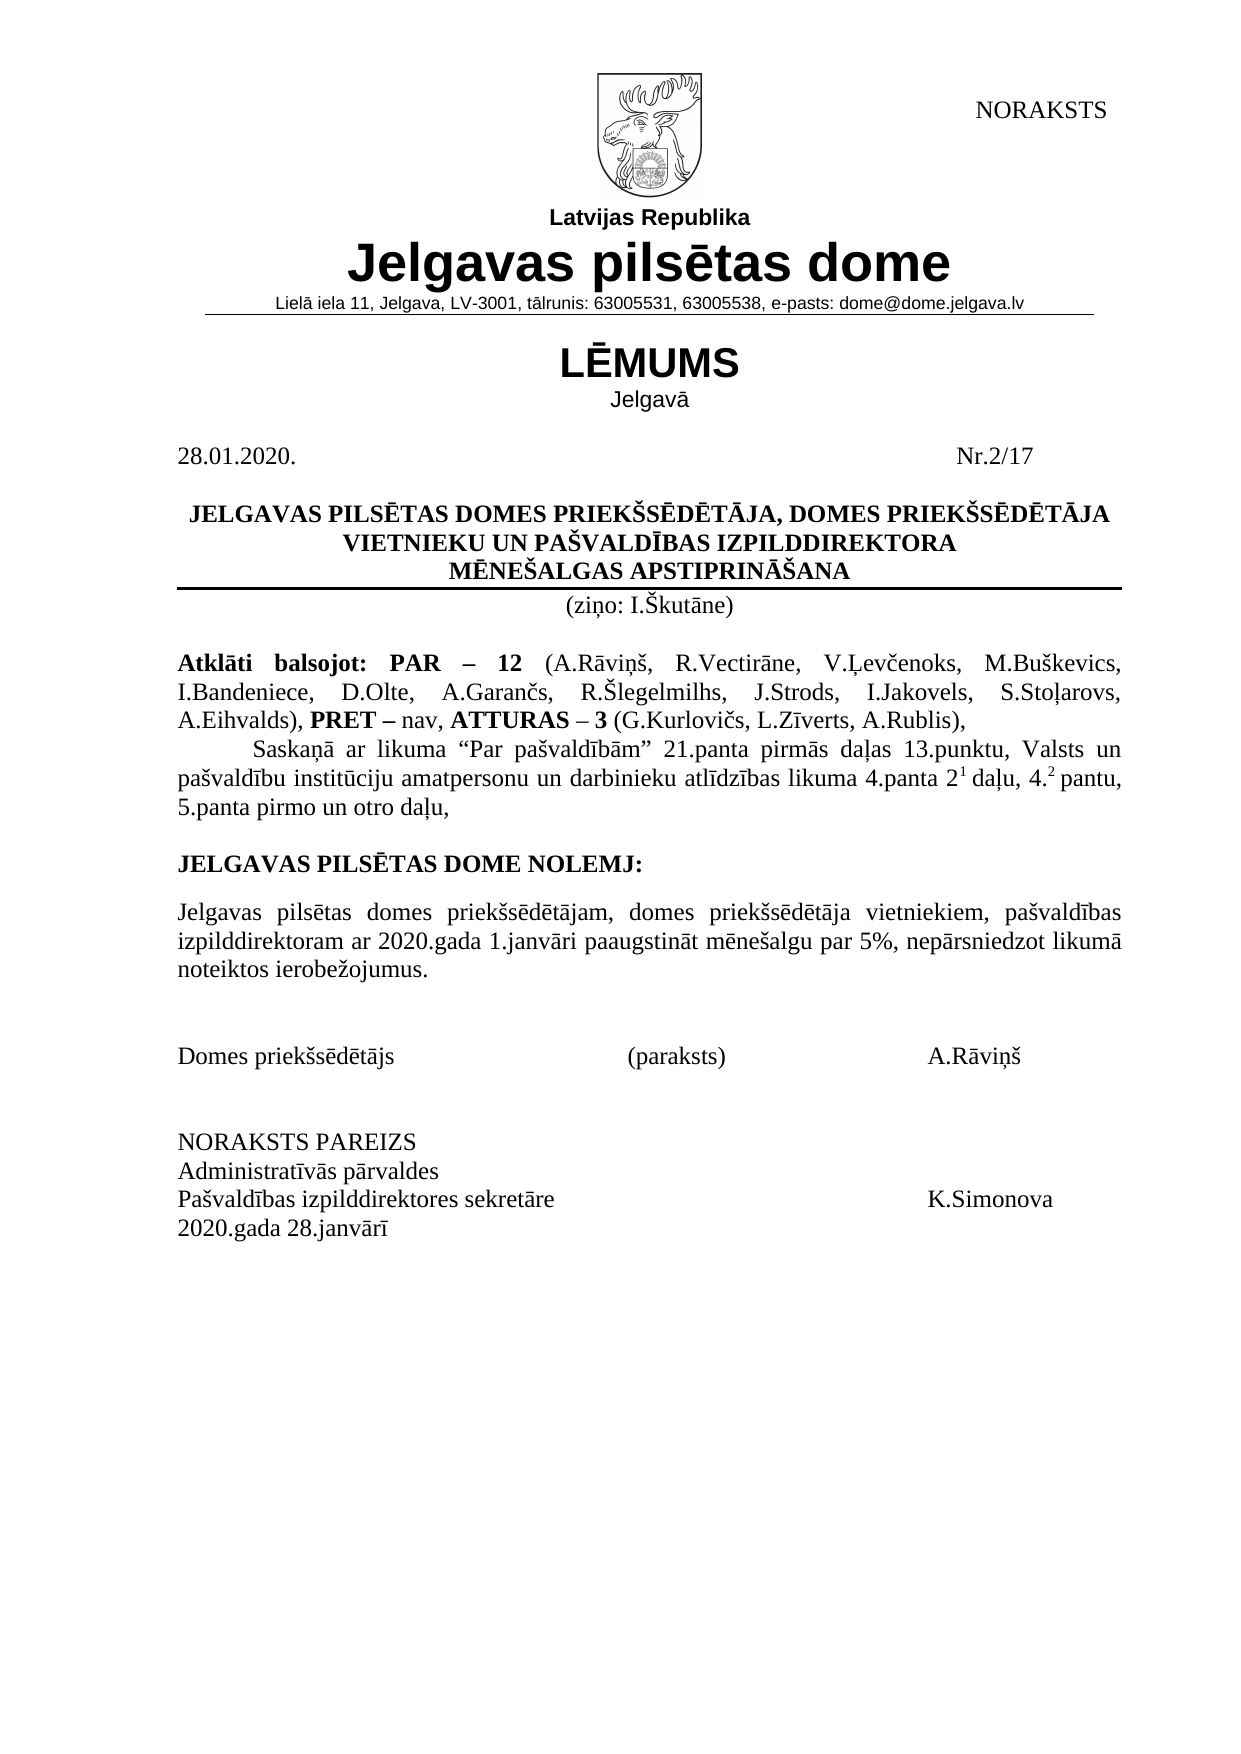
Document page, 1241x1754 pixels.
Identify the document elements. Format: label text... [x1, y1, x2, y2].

picture [597, 73, 702, 198]
text JELGAVAS PILSĒTAS DOME NOLEMJ: [177, 849, 1122, 878]
text Jelgavas pilsētas domes priekšsēdētājam, domes priekšsēdētāja vietniekiem, pašvaldības izpilddirektoram ar 2020.gada 1.janvāri paaugstināt mēnešalgu par 5%, nepārsniedzot likumā noteiktos ierobežojumus. [177, 897, 1122, 983]
table_header 28.01.2020. [166, 441, 945, 470]
text (ziņo: I.Škutāne) [177, 590, 1122, 619]
text Atklāti balsojot: PAR – 12 (A.Rāviņš, R.Vectirāne, V.Ļevčenoks, M.Buškevics, I.Bandeniece, D.Olte, A.Garančs, R.Šlegelmilhs, J.Strods, I.Jakovels, S.Stoļarovs, A.Eihvalds), PRET – nav, ATTURAS – 3 (G.Kurlovičs, L.Zīverts, A.Rublis), [177, 648, 1122, 734]
text MĒNEŠALGAS APSTIPRINĀŠANA [177, 556, 1122, 587]
text Administratīvās pārvaldes [177, 1156, 1122, 1184]
table_header Nr.2/17 [945, 441, 1078, 470]
text 2020.gada 28.janvārī [177, 1213, 1122, 1242]
text NORAKSTS PAREIZS [177, 1127, 1122, 1156]
text Domes priekšsēdētājs (paraksts) A.Rāviņš [177, 1041, 1122, 1069]
text Pašvaldības izpilddirektores sekretāre K.Simonova [177, 1184, 1122, 1213]
text Saskaņā ar likuma “Par pašvaldībām” 21.panta pirmās daļas 13.punktu, Valsts un pašvaldību institūciju amatpersonu un darbinieku atlīdzības likuma 4.panta 21 daļu, 4.2 pantu, 5.panta pirmo un otro daļu, [177, 734, 1122, 820]
text JELGAVAS PILSĒTAS DOMES PRIEKŠSĒDĒTĀJA, DOMES PRIEKŠSĒDĒTĀJA VIETNIEKU UN PAŠVALDĪBAS IZPILDDIREKTORA [177, 499, 1122, 556]
